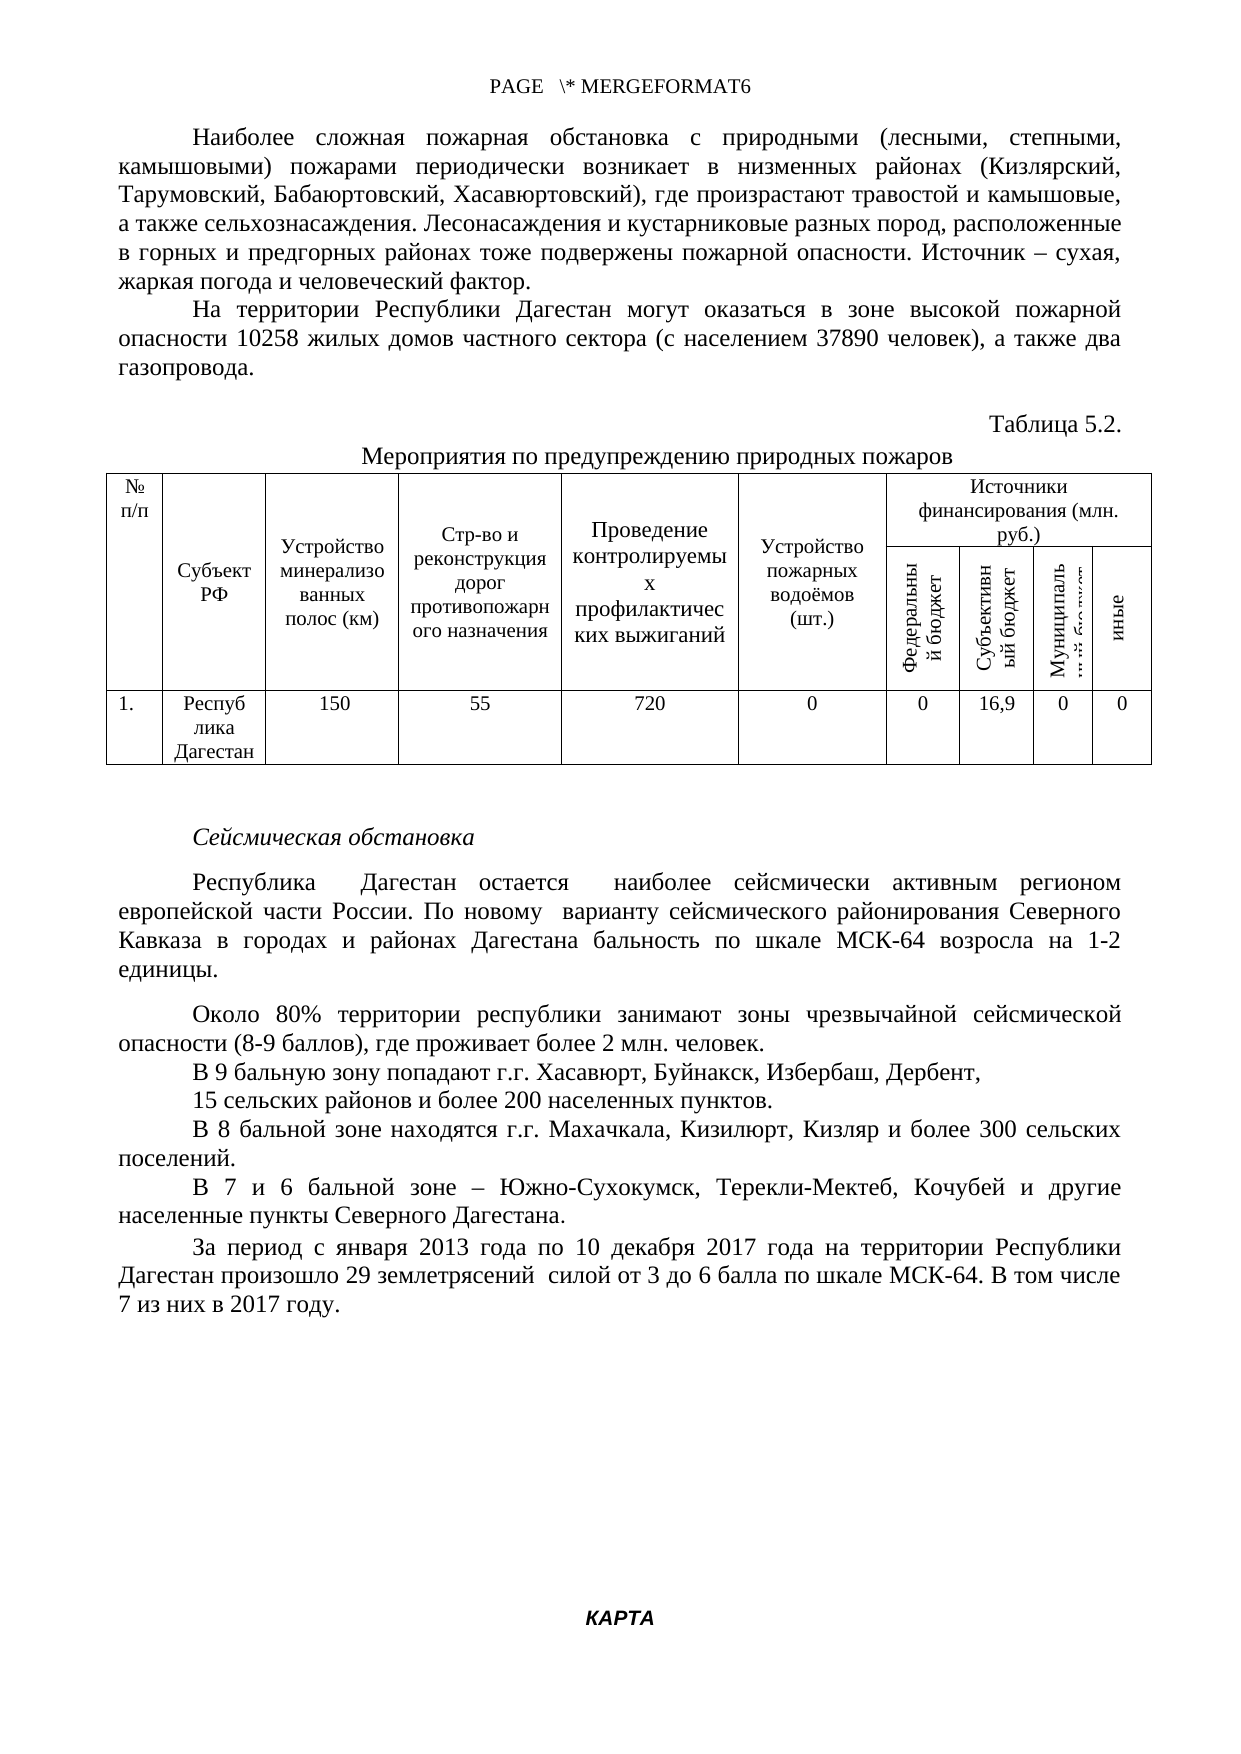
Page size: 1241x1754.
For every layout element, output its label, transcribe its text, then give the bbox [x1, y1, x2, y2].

text Наиболее сложная пожарная обстановка с природными (лесными, степными, камышовыми) пожарами периодически возникает в низменных районах (Кизлярский, Тарумовский, Бабаюртовский, Хасавюртовский), где произрастают травостой и камышовые, а также сельхознасаждения. Лесонасаждения и кустарниковые разных пород, расположенные в горных и предгорных районах тоже подвержены пожарной опасности. Источник – сухая, жаркая погода и человеческий фактор. [118, 122, 1122, 294]
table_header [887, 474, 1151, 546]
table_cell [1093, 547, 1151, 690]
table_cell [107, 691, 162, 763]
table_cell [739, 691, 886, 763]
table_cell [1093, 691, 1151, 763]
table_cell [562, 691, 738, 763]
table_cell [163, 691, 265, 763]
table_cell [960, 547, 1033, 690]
text Мероприятия по предупреждению природных пожаров [118, 441, 1122, 470]
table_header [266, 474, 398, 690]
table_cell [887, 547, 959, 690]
text КАРТА [118, 1606, 1122, 1629]
text Республика Дагестан остается наиболее сейсмически активным регионом европейской части России. По новому варианту сейсмического районирования Северного Кавказа в городах и районах Дагестана бальность по шкале МСК-64 возросла на 1-2 единицы. [118, 867, 1122, 982]
text За период с января 2013 года по 10 декабря 2017 года на территории Республики Дагестан произошло 29 землетрясений силой от 3 до 6 балла по шкале МСК-64. В том числе 7 из них в 2017 году. [118, 1232, 1122, 1318]
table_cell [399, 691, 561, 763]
text Около 80% территории республики занимают зоны чрезвычайной сейсмической опасности (8-9 баллов), где проживает более 2 млн. человек. [118, 999, 1122, 1057]
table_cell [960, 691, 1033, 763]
text Таблица 5.2. [118, 409, 1122, 438]
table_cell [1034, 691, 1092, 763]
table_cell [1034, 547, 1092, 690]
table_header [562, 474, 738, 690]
text 15 сельских районов и более 200 населенных пунктов. [118, 1085, 1122, 1114]
text В 9 бальную зону попадают г.г. Хасавюрт, Буйнакск, Избербаш, Дербент, [118, 1057, 1122, 1085]
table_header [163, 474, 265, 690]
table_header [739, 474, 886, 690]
text Сейсмическая обстановка [118, 822, 1122, 851]
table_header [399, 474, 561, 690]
text На территории Республики Дагестан могут оказаться в зоне высокой пожарной опасности 10258 жилых домов частного сектора (с населением 37890 человек), а также два газопровода. [118, 294, 1122, 381]
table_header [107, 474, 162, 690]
text В 8 бальной зоне находятся г.г. Махачкала, Кизилюрт, Кизляр и более 300 сельских поселений. [118, 1114, 1122, 1172]
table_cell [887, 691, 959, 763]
text В 7 и 6 бальной зоне – Южно-Сухокумск, Терекли-Мектеб, Кочубей и другие населенные пункты Северного Дагестана. [118, 1172, 1122, 1229]
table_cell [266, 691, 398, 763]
